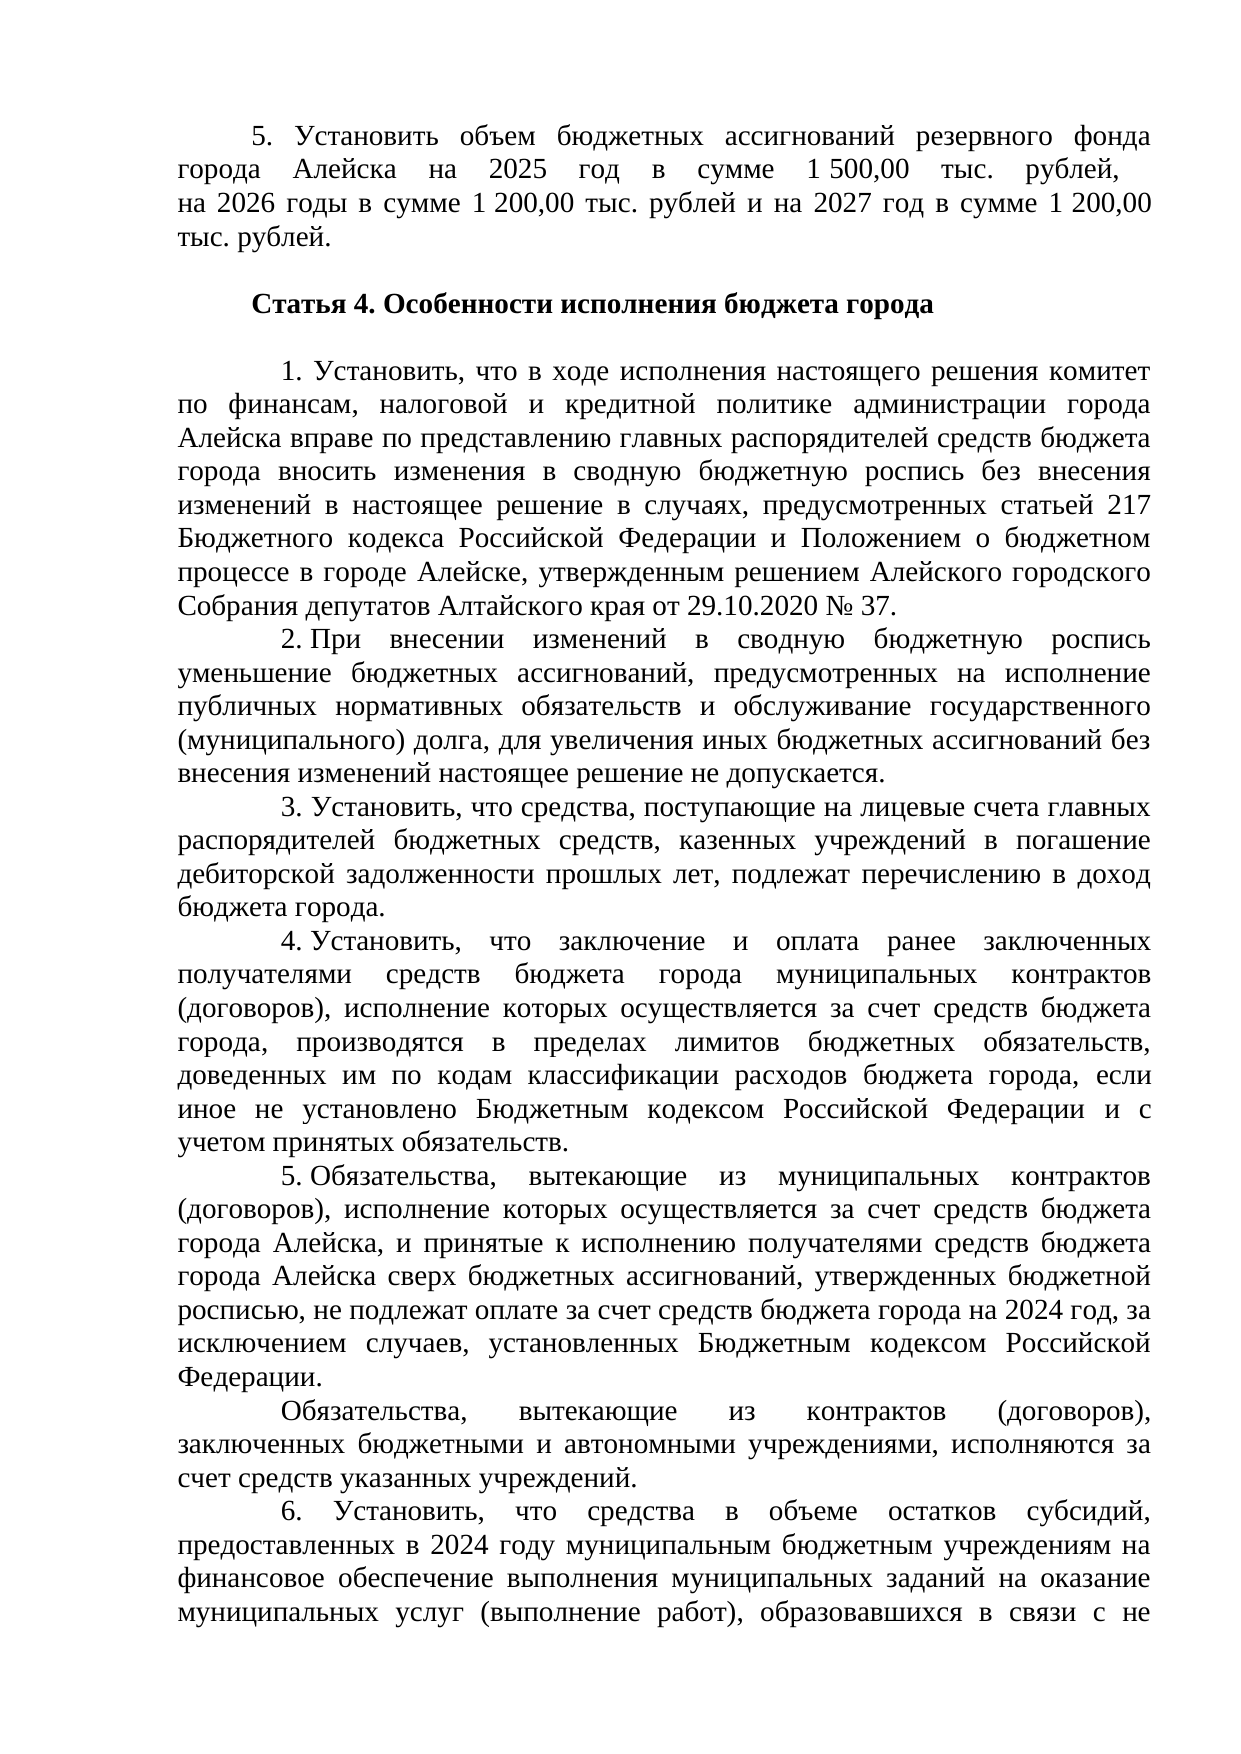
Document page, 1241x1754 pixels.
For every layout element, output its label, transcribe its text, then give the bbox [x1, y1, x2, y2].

text 4. Установить, что заключение и оплата ранее заключенных получателями средств бюджета города муниципальных контрактов (договоров), исполнение которых осуществляется за счет средств бюджета города, производятся в пределах лимитов бюджетных обязательств, доведенных им по кодам классификации расходов бюджета города, если иное не установлено Бюджетным кодексом Российской Федерации и с учетом принятых обязательств. [177, 1057, 1152, 1158]
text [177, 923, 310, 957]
text Обязательства, вытекающие из контрактов (договоров), заключенных бюджетными и автономными учреждениями, исполняются за счет средств указанных учреждений. [177, 1393, 1152, 1493]
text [177, 1493, 1152, 1627]
text 2. При внесении изменений в сводную бюджетную роспись уменьшение бюджетных ассигнований, предусмотренных на исполнение публичных нормативных обязательств и обслуживание государственного (муниципального) долга, для увеличения иных бюджетных ассигнований без внесения изменений настоящее решение не допускается. [177, 621, 1152, 789]
text 5. Обязательства, вытекающие из муниципальных контрактов (договоров), исполнение которых осуществляется за счет средств бюджета города Алейска, и принятые к исполнению получателями средств бюджета города Алейска сверх бюджетных ассигнований, утвержденных бюджетной росписью, не подлежат оплате за счет средств бюджета города на 2024 год, за исключением случаев, установленных Бюджетным кодексом Российской Федерации. [177, 1158, 1152, 1393]
text 1. Установить, что в ходе исполнения настоящего решения комитет по финансам, налоговой и кредитной политике администрации города Алейска вправе по представлению главных распорядителей средств бюджета города вносить изменения в сводную бюджетную роспись без внесения изменений в настоящее решение в случаях, предусмотренных статьей 217 Бюджетного кодекса Российской Федерации и Положением о бюджетном процессе в городе Алейске, утвержденным решением Алейского городского Собрания депутатов Алтайского края от 29.10.2020 № 37. [177, 353, 1152, 621]
text Статья 4. Особенности исполнения бюджета города [177, 286, 1152, 319]
text 5. Установить объем бюджетных ассигнований резервного фонда города Алейска на 2025 год в сумме 1 500,00 тыс. рублей, на 2026 годы в сумме 1 200,00 тыс. рублей и на 2027 год в сумме 1 200,00 тыс. рублей. [177, 118, 1152, 252]
text 3. Установить, что средства, поступающие на лицевые счета главных распорядителей бюджетных средств, казенных учреждений в погашение дебиторской задолженности прошлых лет, подлежат перечислению в доход бюджета города. [177, 789, 1152, 923]
